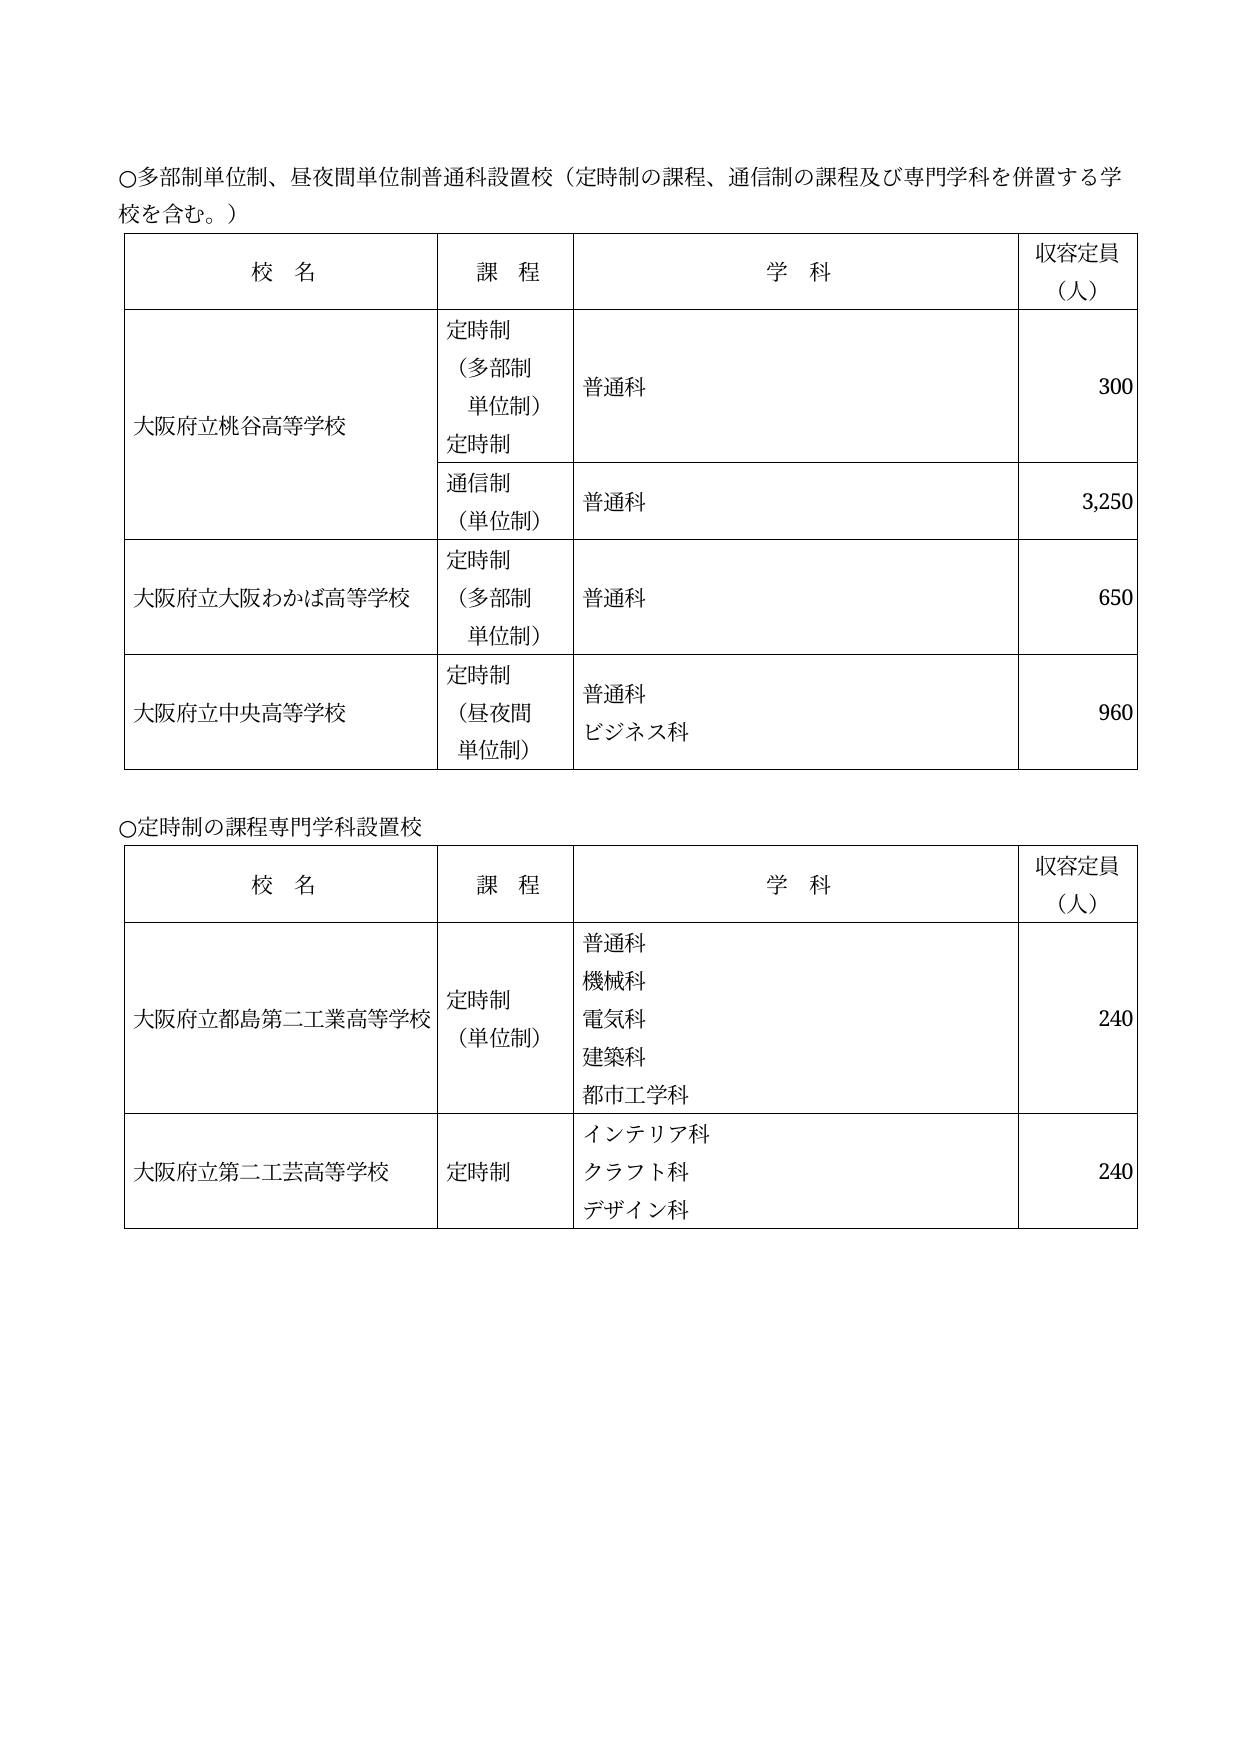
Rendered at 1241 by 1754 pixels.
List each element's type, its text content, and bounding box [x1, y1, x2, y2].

table_cell 普通科 [574, 463, 1018, 539]
table_header 学 科 [574, 846, 1018, 922]
table_cell 大阪府立都島第二工業高等学校 [125, 923, 437, 1113]
table_cell 定時制 （多部制 単位制） [438, 540, 573, 654]
table_cell 960 [1019, 655, 1137, 768]
table_cell 3,250 [1019, 463, 1137, 539]
table_cell 大阪府立大阪わかば高等学校 [125, 540, 437, 654]
table_cell 普通科 ビジネス科 [574, 655, 1018, 768]
table_cell 240 [1019, 923, 1137, 1113]
text ○多部制単位制、昼夜間単位制普通科設置校（定時制の課程、通信制の課程及び専門学科を併置する学校を含む。） [118, 157, 1122, 232]
table_cell 普通科 [574, 310, 1018, 462]
table_header 課 程 [438, 846, 573, 922]
table_cell 大阪府立第二工芸高等学校 [125, 1114, 437, 1228]
table_cell 普通科 機械科 電気科 建築科 都市工学科 [574, 923, 1018, 1113]
table_cell 大阪府立中央高等学校 [125, 655, 437, 768]
table_header 収容定員 （人） [1019, 846, 1137, 922]
table_cell 650 [1019, 540, 1137, 654]
table_header 課 程 [438, 234, 573, 309]
table_cell 300 [1019, 310, 1137, 462]
table_header 学 科 [574, 234, 1018, 309]
table_cell 定時制 （単位制） [438, 923, 573, 1113]
table_cell 定時制 [438, 1114, 573, 1228]
table_cell 普通科 [574, 540, 1018, 654]
table_header 校 名 [125, 846, 437, 922]
table_cell 240 [1019, 1114, 1137, 1228]
table_cell 大阪府立桃谷高等学校 [125, 310, 437, 539]
table_cell インテリア科 クラフト科 デザイン科 [574, 1114, 1018, 1228]
table_cell 通信制 （単位制） [438, 463, 573, 539]
table_cell 定時制 （昼夜間 単位制） [438, 655, 573, 768]
text ○定時制の課程専門学科設置校 [118, 807, 1122, 845]
table_cell 定時制 （多部制 単位制） 定時制 [438, 310, 573, 462]
table_header 収容定員 （人） [1019, 234, 1137, 309]
table_header 校 名 [125, 234, 437, 309]
